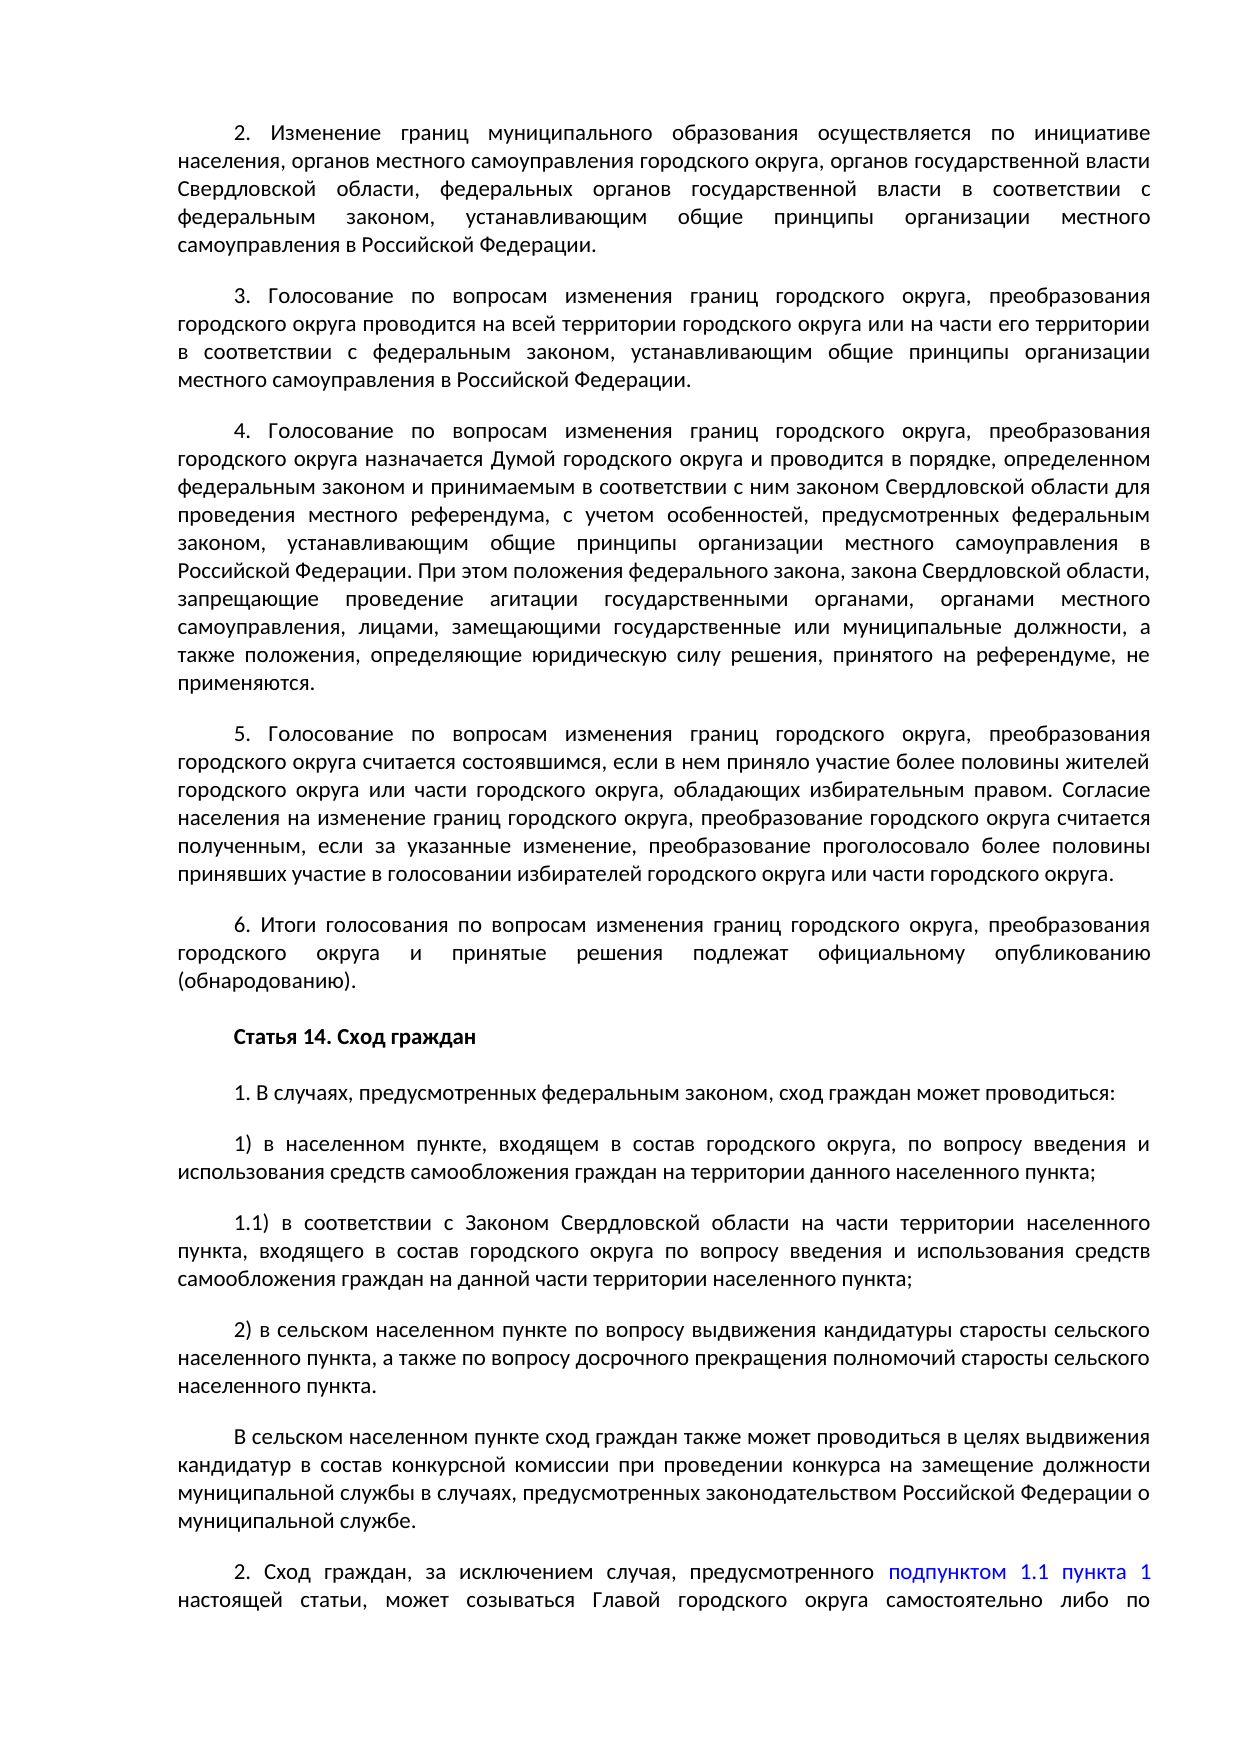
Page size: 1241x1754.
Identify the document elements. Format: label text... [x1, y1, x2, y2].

text 2. Изменение границ муниципального образования осуществляется по инициативе населения, органов местного самоуправления городского округа, органов государственной власти Свердловской области, федеральных органов государственной власти в соответствии с федеральным законом, устанавливающим общие принципы организации местного самоуправления в Российской Федерации. [177, 118, 1152, 258]
text 1) в населенном пункте, входящем в состав городского округа, по вопросу введения и использования средств самообложения граждан на территории данного населенного пункта; [177, 1129, 1152, 1185]
text 6. Итоги голосования по вопросам изменения границ городского округа, преобразования городского округа и принятые решения подлежат официальному опубликованию (обнародованию). [177, 910, 1152, 994]
title Статья 14. Сход граждан [177, 1022, 1152, 1050]
text 2) в сельском населенном пункте по вопросу выдвижения кандидатуры старосты сельского населенного пункта, а также по вопросу досрочного прекращения полномочий старосты сельского населенного пункта. [177, 1315, 1152, 1399]
text 1.1) в соответствии с Законом Свердловской области на части территории населенного пункта, входящего в состав городского округа по вопросу введения и использования средств самообложения граждан на данной части территории населенного пункта; [177, 1208, 1152, 1292]
text 5. Голосование по вопросам изменения границ городского округа, преобразования городского округа считается состоявшимся, если в нем приняло участие более половины жителей городского округа или части городского округа, обладающих избирательным правом. Согласие населения на изменение границ городского округа, преобразование городского округа считается полученным, если за указанные изменение, преобразование проголосовало более половины принявших участие в голосовании избирателей городского округа или части городского округа. [177, 719, 1152, 887]
text 4. Голосование по вопросам изменения границ городского округа, преобразования городского округа назначается Думой городского округа и проводится в порядке, определенном федеральным законом и принимаемым в соответствии с ним законом Свердловской области для проведения местного референдума, с учетом особенностей, предусмотренных федеральным законом, устанавливающим общие принципы организации местного самоуправления в Российской Федерации. При этом положения федерального закона, закона Свердловской области, запрещающие проведение агитации государственными органами, органами местного самоуправления, лицами, замещающими государственные или муниципальные должности, а также положения, определяющие юридическую силу решения, принятого на референдуме, не применяются. [177, 416, 1152, 696]
text 1. В случаях, предусмотренных федеральным законом, сход граждан может проводиться: [177, 1078, 1152, 1106]
text В сельском населенном пункте сход граждан также может проводиться в целях выдвижения кандидатур в состав конкурсной комиссии при проведении конкурса на замещение должности муниципальной службы в случаях, предусмотренных законодательством Российской Федерации о муниципальной службе. [177, 1422, 1152, 1534]
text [177, 1557, 1152, 1613]
text 3. Голосование по вопросам изменения границ городского округа, преобразования городского округа проводится на всей территории городского округа или на части его территории в соответствии с федеральным законом, устанавливающим общие принципы организации местного самоуправления в Российской Федерации. [177, 281, 1152, 393]
